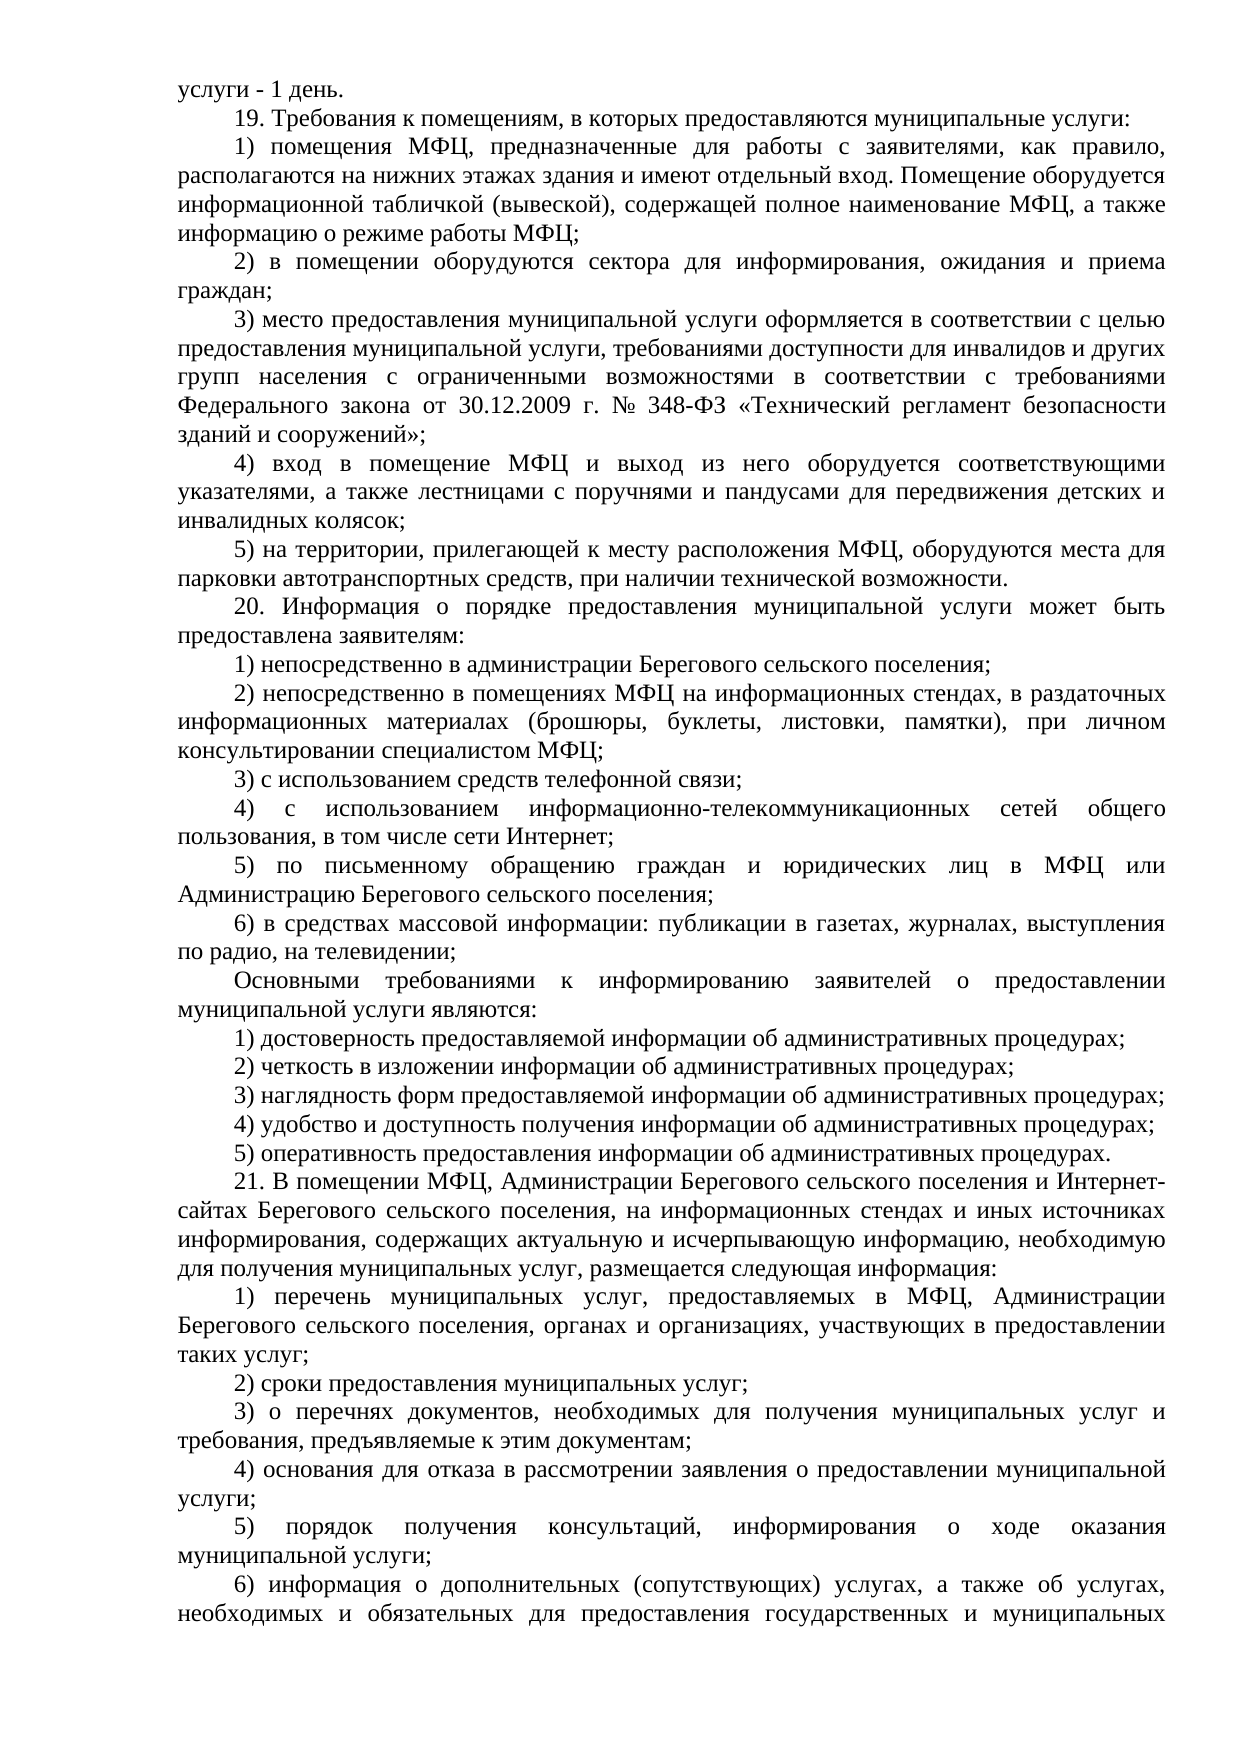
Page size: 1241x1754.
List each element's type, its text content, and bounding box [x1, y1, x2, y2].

text 6) в средствах массовой информации: публикации в газетах, журналах, выступления по радио, на телевидении; [177, 908, 1167, 965]
text 1) достоверность предоставляемой информации об административных процедурах; [177, 1023, 1167, 1051]
text 4) вход в помещение МФЦ и выход из него оборудуется соответствующими указателями, а также лестницами с поручнями и пандусами для передвижения детских и инвалидных колясок; [177, 448, 1167, 534]
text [177, 1569, 1167, 1626]
text 1) непосредственно в администрации Берегового сельского поселения; [177, 649, 1167, 678]
text 2) сроки предоставления муниципальных услуг; [177, 1368, 1167, 1396]
text 3) наглядность форм предоставляемой информации об административных процедурах; [177, 1080, 1167, 1109]
text 2) четкость в изложении информации об административных процедурах; [177, 1051, 1167, 1080]
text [177, 74, 1167, 103]
text 19. Требования к помещениям, в которых предоставляются муниципальные услуги: [177, 103, 1167, 131]
text 5) на территории, прилегающей к месту расположения МФЦ, оборудуются места для парковки автотранспортных средств, при наличии технической возможности. [177, 534, 1167, 591]
text 2) в помещении оборудуются сектора для информирования, ожидания и приема граждан; [177, 246, 1167, 304]
text 3) о перечнях документов, необходимых для получения муниципальных услуг и требования, предъявляемые к этим документам; [177, 1396, 1167, 1454]
text 2) непосредственно в помещениях МФЦ на информационных стендах, в раздаточных информационных материалах (брошюры, буклеты, листовки, памятки), при личном консультировании специалистом МФЦ; [177, 678, 1167, 764]
text 5) оперативность предоставления информации об административных процедурах. [177, 1138, 1167, 1166]
text 5) по письменному обращению граждан и юридических лиц в МФЦ или Администрацию Берегового сельского поселения; [177, 850, 1167, 908]
text 4) с использованием информационно-телекоммуникационных сетей общего пользования, в том числе сети Интернет; [177, 793, 1167, 850]
text 3) место предоставления муниципальной услуги оформляется в соответствии с целью предоставления муниципальной услуги, требованиями доступности для инвалидов и других групп населения с ограниченными возможностями в соответствии с требованиями Федерального закона от 30.12.2009 г. № 348-ФЗ «Технический регламент безопасности зданий и сооружений»; [177, 304, 1167, 448]
text 4) удобство и доступность получения информации об административных процедурах; [177, 1109, 1167, 1138]
text 5) порядок получения консультаций, информирования о ходе оказания муниципальной услуги; [177, 1511, 1167, 1569]
text 21. В помещении МФЦ, Администрации Берегового сельского поселения и Интернет-сайтах Берегового сельского поселения, на информационных стендах и иных источниках информирования, содержащих актуальную и исчерпывающую информацию, необходимую для получения муниципальных услуг, размещается следующая информация: [177, 1166, 1167, 1281]
text 3) с использованием средств телефонной связи; [177, 764, 1167, 793]
text 1) перечень муниципальных услуг, предоставляемых в МФЦ, Администрации Берегового сельского поселения, органах и организациях, участвующих в предоставлении таких услуг; [177, 1281, 1167, 1368]
text 1) помещения МФЦ, предназначенные для работы с заявителями, как правило, располагаются на нижних этажах здания и имеют отдельный вход. Помещение оборудуется информационной табличкой (вывеской), содержащей полное наименование МФЦ, а также информацию о режиме работы МФЦ; [177, 131, 1167, 246]
text 4) основания для отказа в рассмотрении заявления о предоставлении муниципальной услуги; [177, 1454, 1167, 1511]
text 20. Информация о порядке предоставления муниципальной услуги может быть предоставлена заявителям: [177, 591, 1167, 649]
text Основными требованиями к информированию заявителей о предоставлении муниципальной услуги являются: [177, 965, 1167, 1023]
